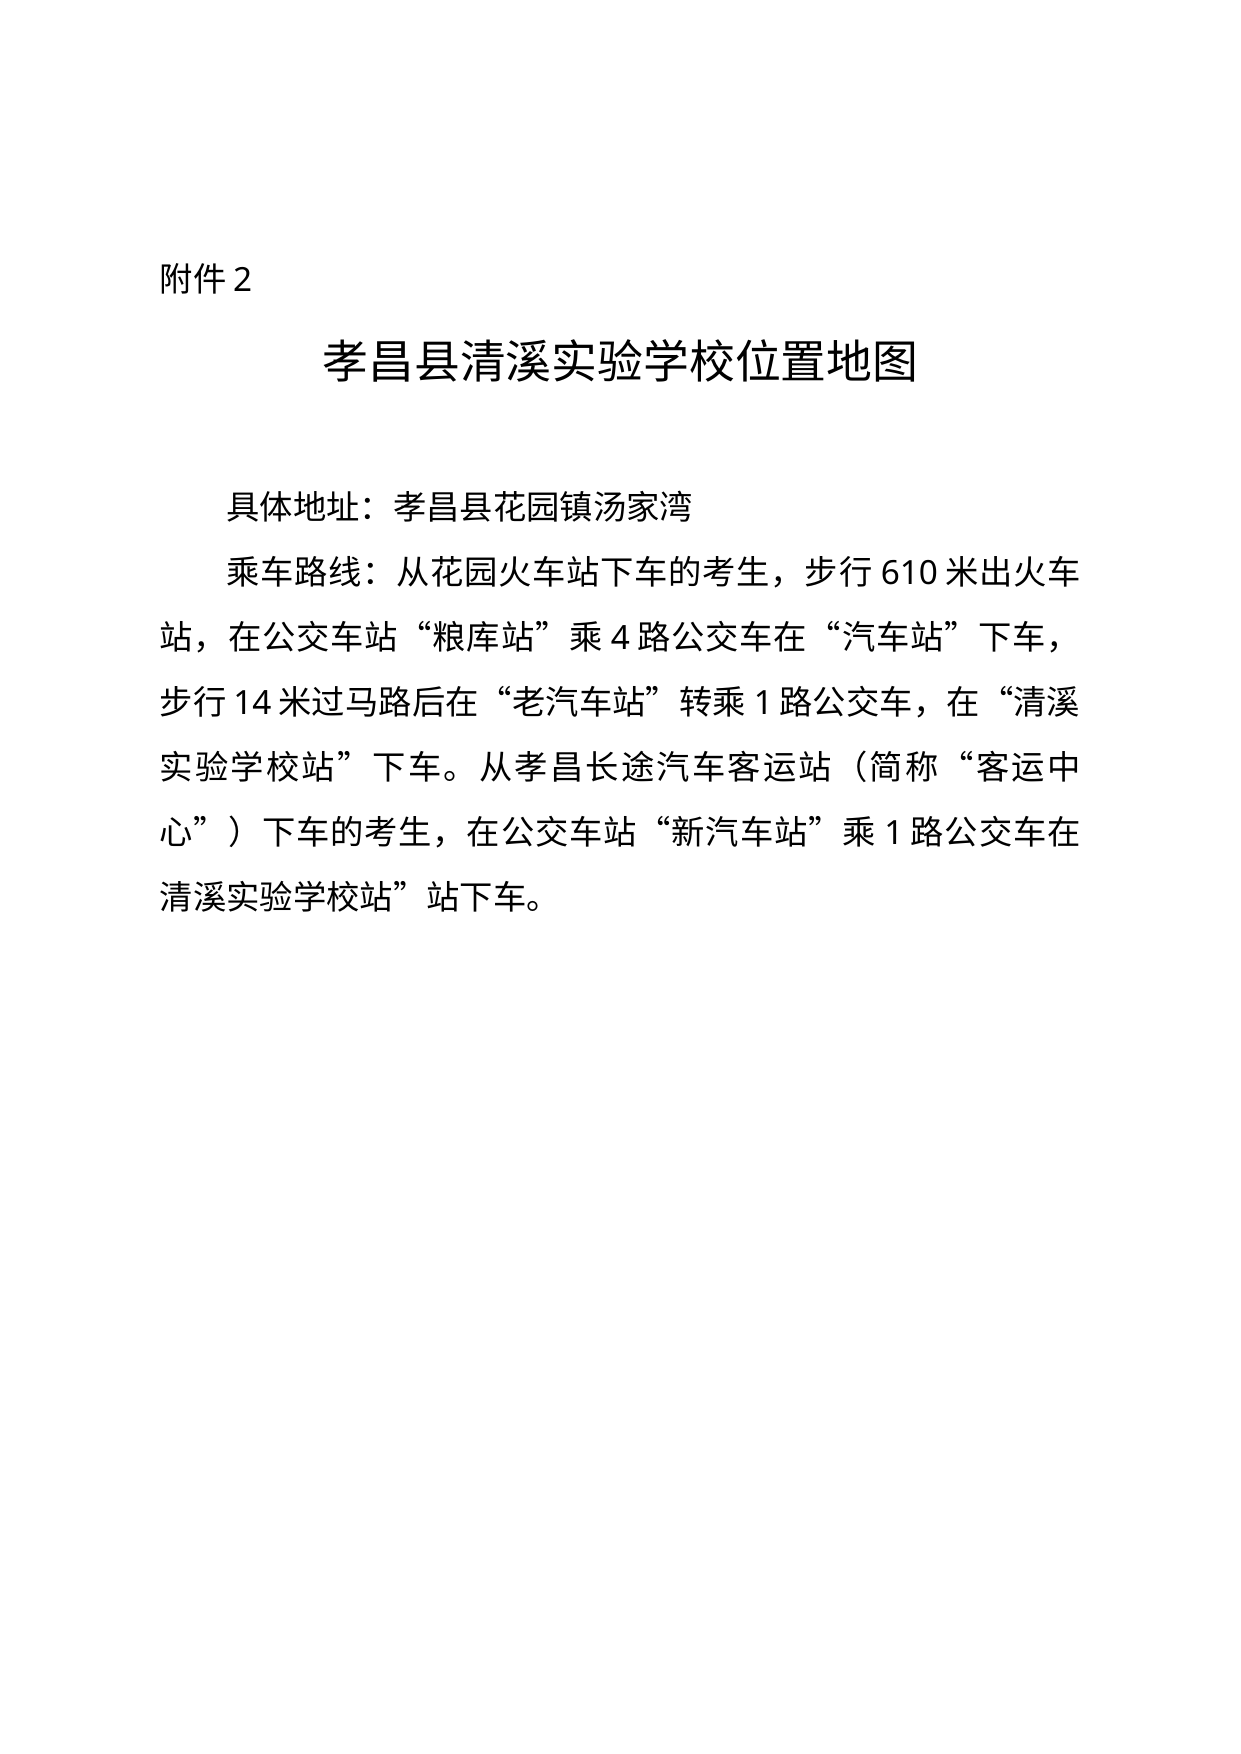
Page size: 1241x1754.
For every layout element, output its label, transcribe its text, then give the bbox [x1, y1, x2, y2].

text 乘车路线：从花园火车站下车的考生，步行610米出火车站，在公交车站“粮库站”乘4路公交车在“汽车站”下车，步行14米过马路后在“老汽车站”转乘1路公交车，在“清溪实验学校站”下车。从孝昌长途汽车客运站（简称“客运中心”）下车的考生，在公交车站“新汽车站”乘1路公交车在清溪实验学校站”站下车。 [159, 537, 1081, 927]
text 孝昌县清溪实验学校位置地图 [159, 310, 1081, 407]
text 附件2 [159, 245, 1081, 310]
text 具体地址：孝昌县花园镇汤家湾 [159, 472, 1081, 537]
